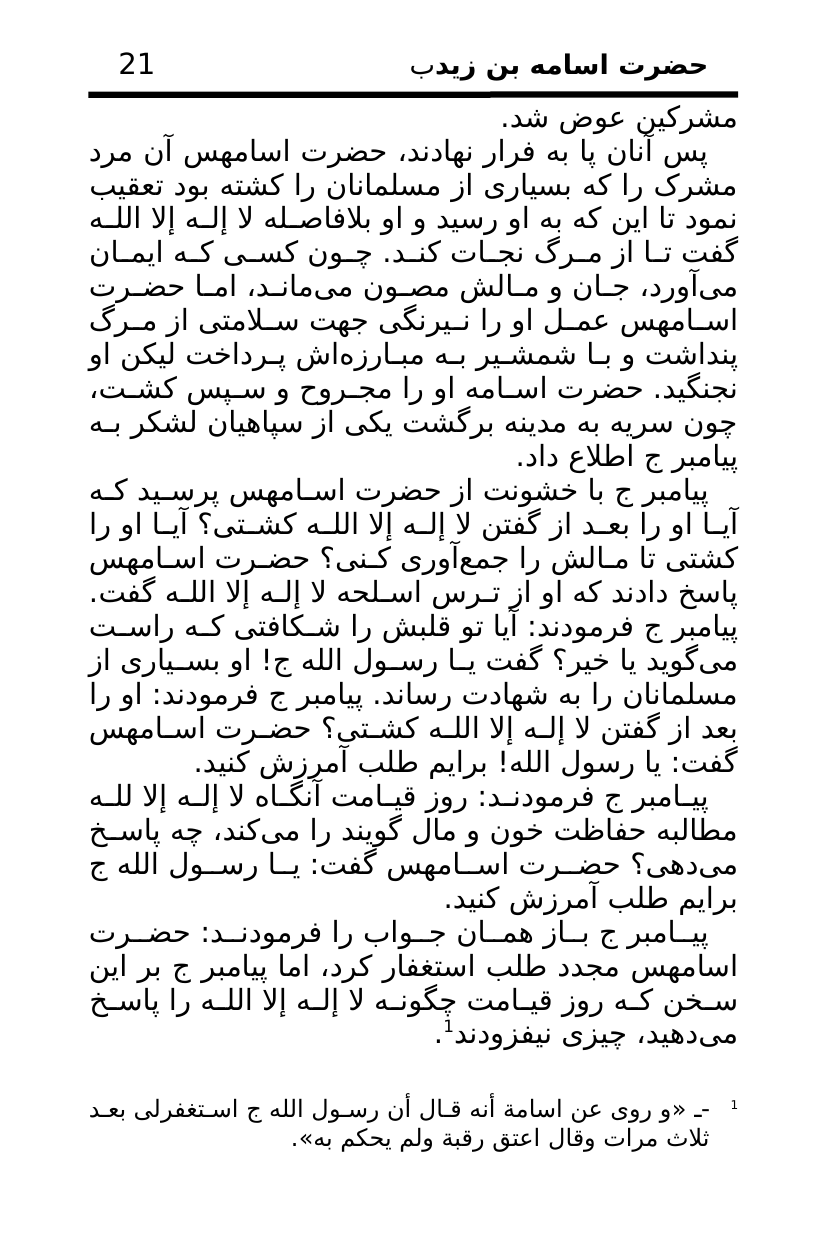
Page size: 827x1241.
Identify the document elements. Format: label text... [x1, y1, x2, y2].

text پیامبر ج با خشونت از حضرت اسامهس پرسید که آیا او را بعد از گفتن لا إله إلا الله کشتی؟ آیا او را کشتی تا مالش را جمع‌آوری کنی؟ حضرت اسامهس پاسخ دادند که او از ترس اسلحه لا إله إلا الله گفت. پیامبر ج فرمودند: آیا تو قلبش را شکافتی که راست می‌گوید یا خیر؟ گفت یا رسول الله ج! او بسیاری از مسلمانان را به شهادت رساند. پیامبر ج فرمودند: او را بعد از گفتن لا إله إلا الله کشتی؟ حضرت اسامهس گفت: یا رسول الله! برایم طلب آمرزش کنید. [89, 473, 738, 779]
text پیامبر ج باز همان جواب را فرمودند: حضرت اسامهس مجدد طلب استغفار کرد، اما پیامبر ج بر این سخن که روز قیامت چگونه لا إله إلا الله را پاسخ می‌دهید، چیزی نیفزودند. [89, 915, 738, 1051]
text پس آنان پا به فرار نهادند، حضرت اسامهس آن مرد مشرک را که بسیاری از مسلمانان را کشته بود تعقیب نمود تا این که به او رسید و او بلافاصله لا إله إلا الله گفت تا از مرگ نجات کند. چون کسی که ایمان می‌آورد، جان و مالش مصون می‌ماند، اما حضرت اسامهس عمل او را نیرنگی جهت سلامتی از مرگ پنداشت و با شمشیر به مبارزه‌اش پرداخت لیکن او نجنگید. حضرت اسامه او را مجروح و سپس کشت، چون سریه به مدینه برگشت یکی از سپاهیان لشکر به پیامبر ج اطلاع داد. [89, 134, 738, 473]
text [89, 100, 738, 134]
text پیامبر ج فرمودند: روز قیامت آنگاه لا إله إلا لله مطالبه حفاظت خون و مال گویند را می‌کند، چه پاسخ می‌دهی؟ حضرت اسامهس گفت: یا رسول الله ج برایم طلب آمرزش کنید. [89, 779, 738, 915]
